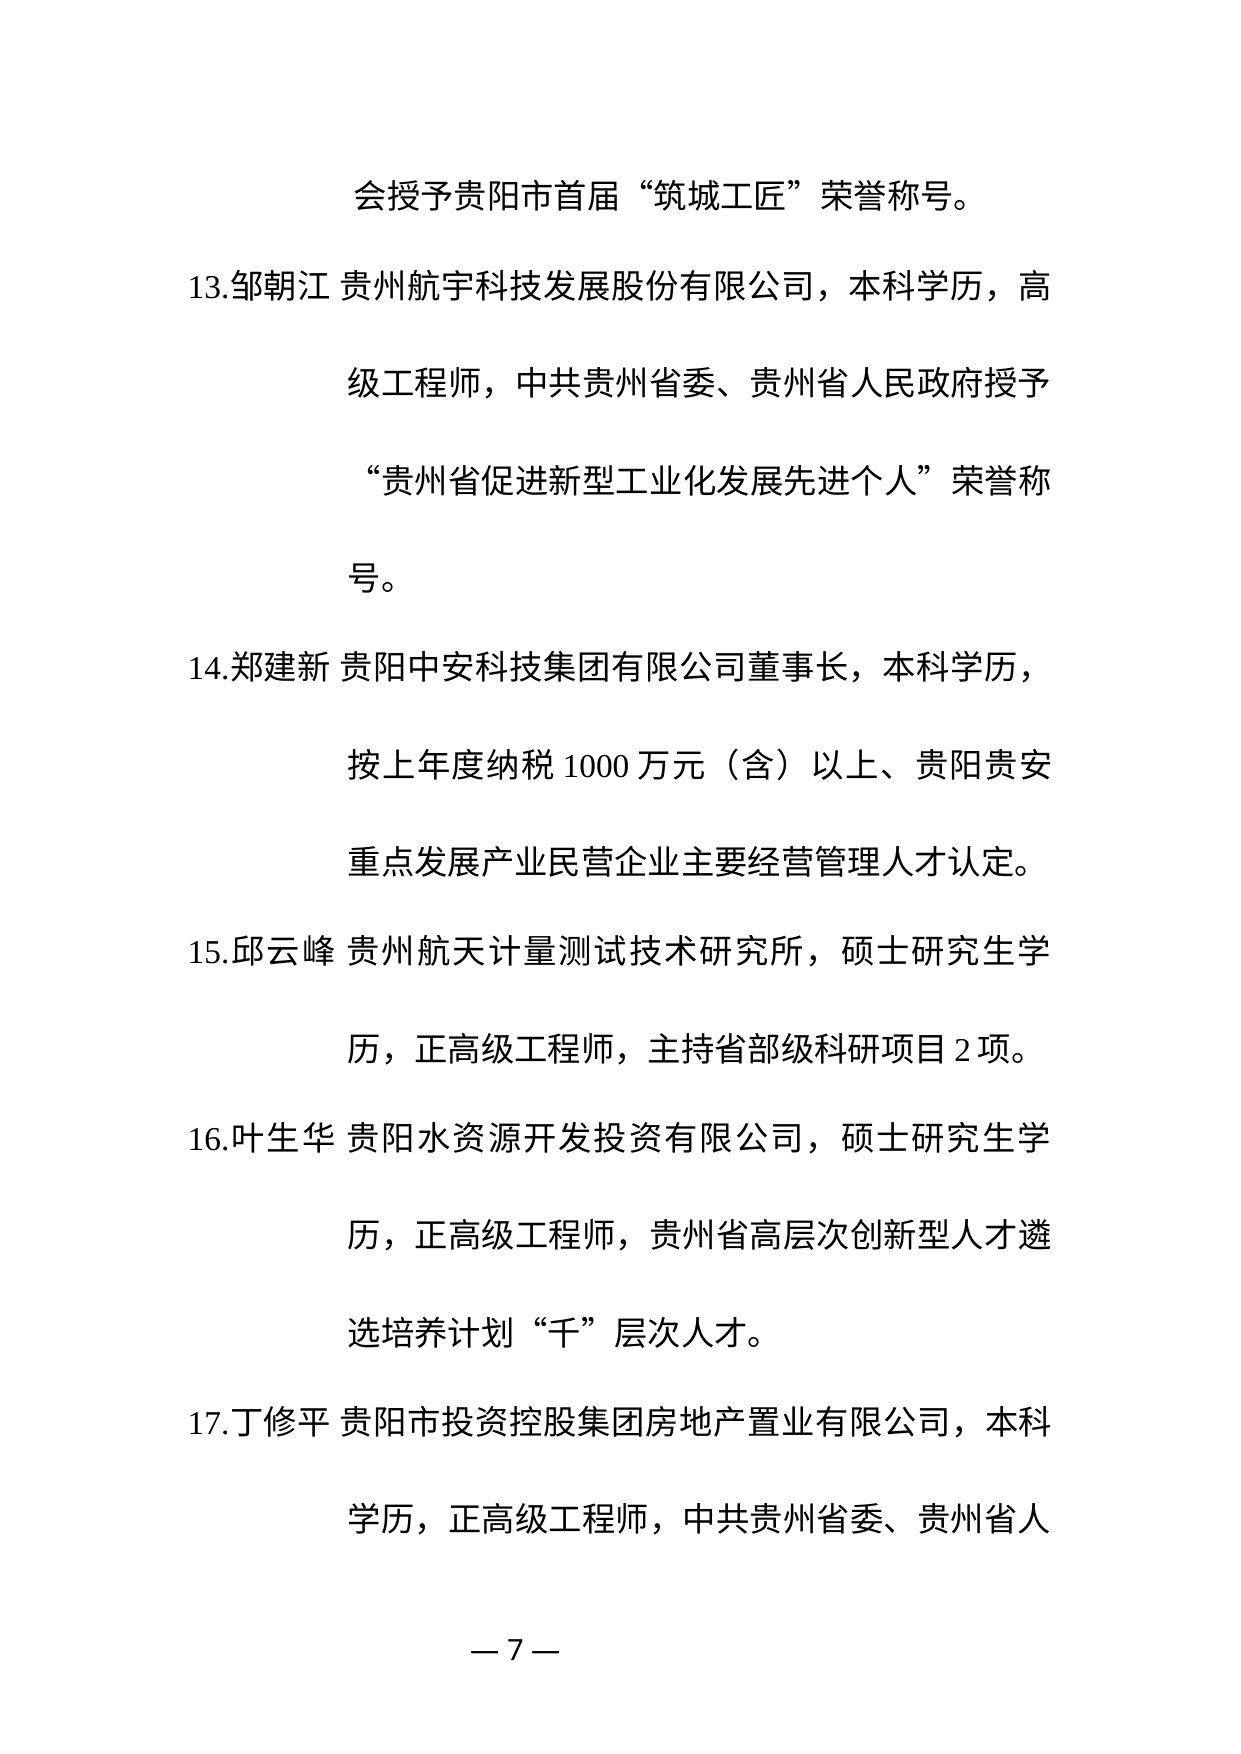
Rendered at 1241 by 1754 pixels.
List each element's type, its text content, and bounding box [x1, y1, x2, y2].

list 14.郑建新 贵阳中安科技集团有限公司董事长，本科学历，按上年度纳税1000万元（含）以上、贵阳贵安重点发展产业民营企业主要经营管理人才认定。 [187, 633, 1053, 893]
list 15.邱云峰 贵州航天计量测试技术研究所，硕士研究生学历，正高级工程师，主持省部级科研项目2项。 [187, 917, 1053, 1079]
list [354, 162, 1053, 227]
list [187, 1387, 1053, 1550]
list 13.邹朝江 贵州航宇科技发展股份有限公司，本科学历，高级工程师，中共贵州省委、贵州省人民政府授予“贵州省促进新型工业化发展先进个人”荣誉称号。 [187, 251, 1053, 608]
list 16.叶生华 贵阳水资源开发投资有限公司，硕士研究生学历，正高级工程师，贵州省高层次创新型人才遴选培养计划“千”层次人才。 [187, 1103, 1053, 1363]
